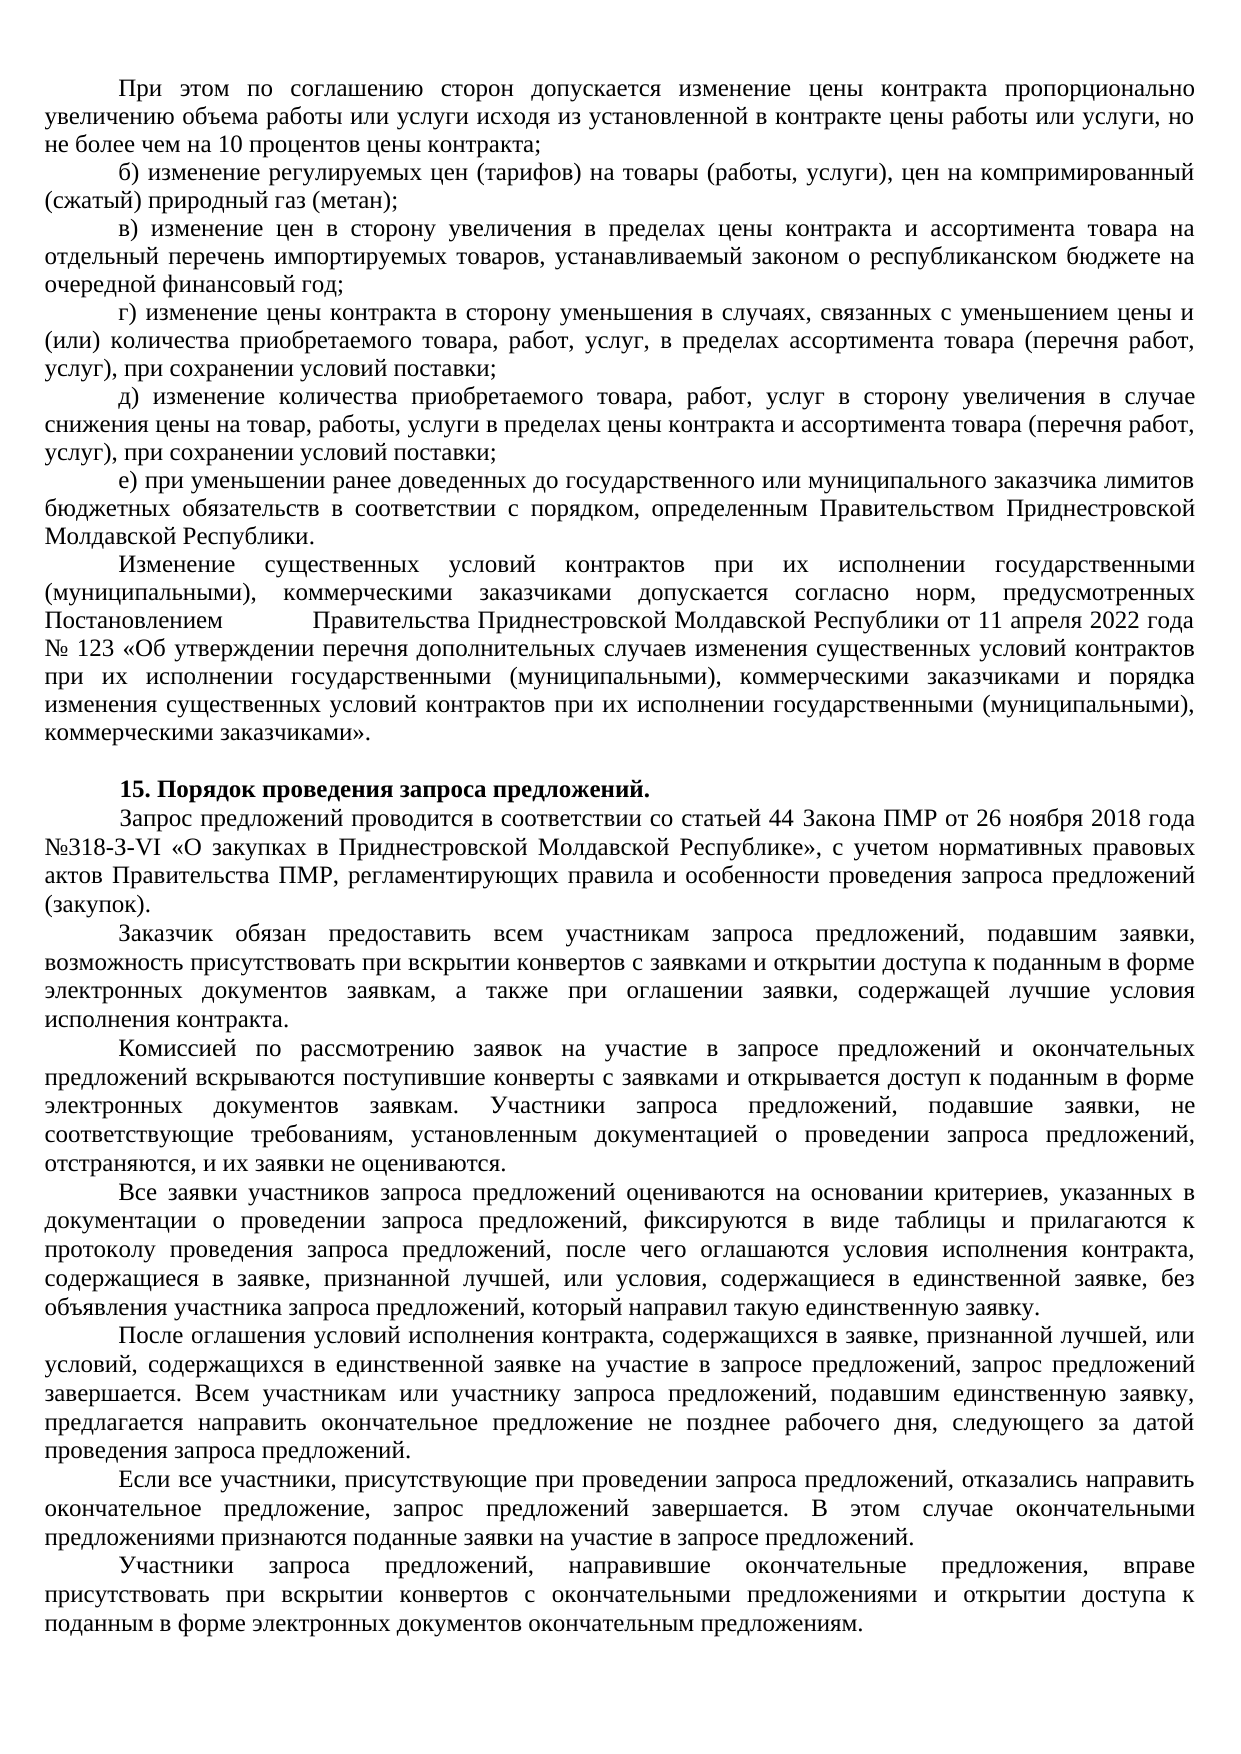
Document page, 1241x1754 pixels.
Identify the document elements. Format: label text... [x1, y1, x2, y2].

text Заказчик обязан предоставить всем участникам запроса предложений, подавшим заявки, возможность присутствовать при вскрытии конвертов с заявками и открытии доступа к поданным в форме электронных документов заявкам, а также при оглашении заявки, содержащей лучшие условия исполнения контракта. [44, 918, 1196, 1033]
text д) изменение количества приобретаемого товара, работ, услуг в сторону увеличения в случае снижения цены на товар, работы, услуги в пределах цены контракта и ассортимента товара (перечня работ, услуг), при сохранении условий поставки; [44, 382, 1196, 466]
text Изменение существенных условий контрактов при их исполнении государственными (муниципальными), коммерческими заказчиками допускается согласно норм, предусмотренных Постановлением Правительства Приднестровской Молдавской Республики от 11 апреля 2022 года № 123 «Об утверждении перечня дополнительных случаев изменения существенных условий контрактов при их исполнении государственными (муниципальными), коммерческими заказчиками и порядка изменения существенных условий контрактов при их исполнении государственными (муниципальными), коммерческими заказчиками». [44, 550, 1196, 746]
text Запрос предложений проводится в соответствии со статьей 44 Закона ПМР от 26 ноября 2018 года №318-З-VI «О закупках в Приднестровской Молдавской Республике», с учетом нормативных правовых актов Правительства ПМР, регламентирующих правила и особенности проведения запроса предложений (закупок). [44, 803, 1196, 918]
text в) изменение цен в сторону увеличения в пределах цены контракта и ассортимента товара на отдельный перечень импортируемых товаров, устанавливаемый законом о республиканском бюджете на очередной финансовый год; [44, 214, 1196, 298]
text Все заявки участников запроса предложений оцениваются на основании критериев, указанных в документации о проведении запроса предложений, фиксируются в виде таблицы и прилагаются к протоколу проведения запроса предложений, после чего оглашаются условия исполнения контракта, содержащиеся в заявке, признанной лучшей, или условия, содержащиеся в единственной заявке, без объявления участника запроса предложений, который направил такую единственную заявку. [44, 1177, 1196, 1321]
text При этом по соглашению сторон допускается изменение цены контракта пропорционально увеличению объема работы или услуги исходя из установленной в контракте цены работы или услуги, но не более чем на 10 процентов цены контракта; [44, 74, 1196, 158]
text 15. Порядок проведения запроса предложений. [44, 774, 1196, 803]
text е) при уменьшении ранее доведенных до государственного или муниципального заказчика лимитов бюджетных обязательств в соответствии с порядком, определенным Правительством Приднестровской Молдавской Республики. [44, 466, 1196, 550]
text Комиссией по рассмотрению заявок на участие в запросе предложений и окончательных предложений вскрываются поступившие конверты с заявками и открывается доступ к поданным в форме электронных документов заявкам. Участники запроса предложений, подавшие заявки, не соответствующие требованиям, установленным документацией о проведении запроса предложений, отстраняются, и их заявки не оцениваются. [44, 1033, 1196, 1177]
text г) изменение цены контракта в сторону уменьшения в случаях, связанных с уменьшением цены и (или) количества приобретаемого товара, работ, услуг, в пределах ассортимента товара (перечня работ, услуг), при сохранении условий поставки; [44, 298, 1196, 382]
text После оглашения условий исполнения контракта, содержащихся в заявке, признанной лучшей, или условий, содержащихся в единственной заявке на участие в запросе предложений, запрос предложений завершается. Всем участникам или участнику запроса предложений, подавшим единственную заявку, предлагается направить окончательное предложение не позднее рабочего дня, следующего за датой проведения запроса предложений. [44, 1321, 1196, 1464]
text Участники запроса предложений, направившие окончательные предложения, вправе присутствовать при вскрытии конвертов с окончательными предложениями и открытии доступа к поданным в форме электронных документов окончательным предложениям. [44, 1551, 1196, 1637]
text Если все участники, присутствующие при проведении запроса предложений, отказались направить окончательное предложение, запрос предложений завершается. В этом случае окончательными предложениями признаются поданные заявки на участие в запросе предложений. [44, 1464, 1196, 1551]
text б) изменение регулируемых цен (тарифов) на товары (работы, услуги), цен на компримированный (сжатый) природный газ (метан); [44, 158, 1196, 214]
